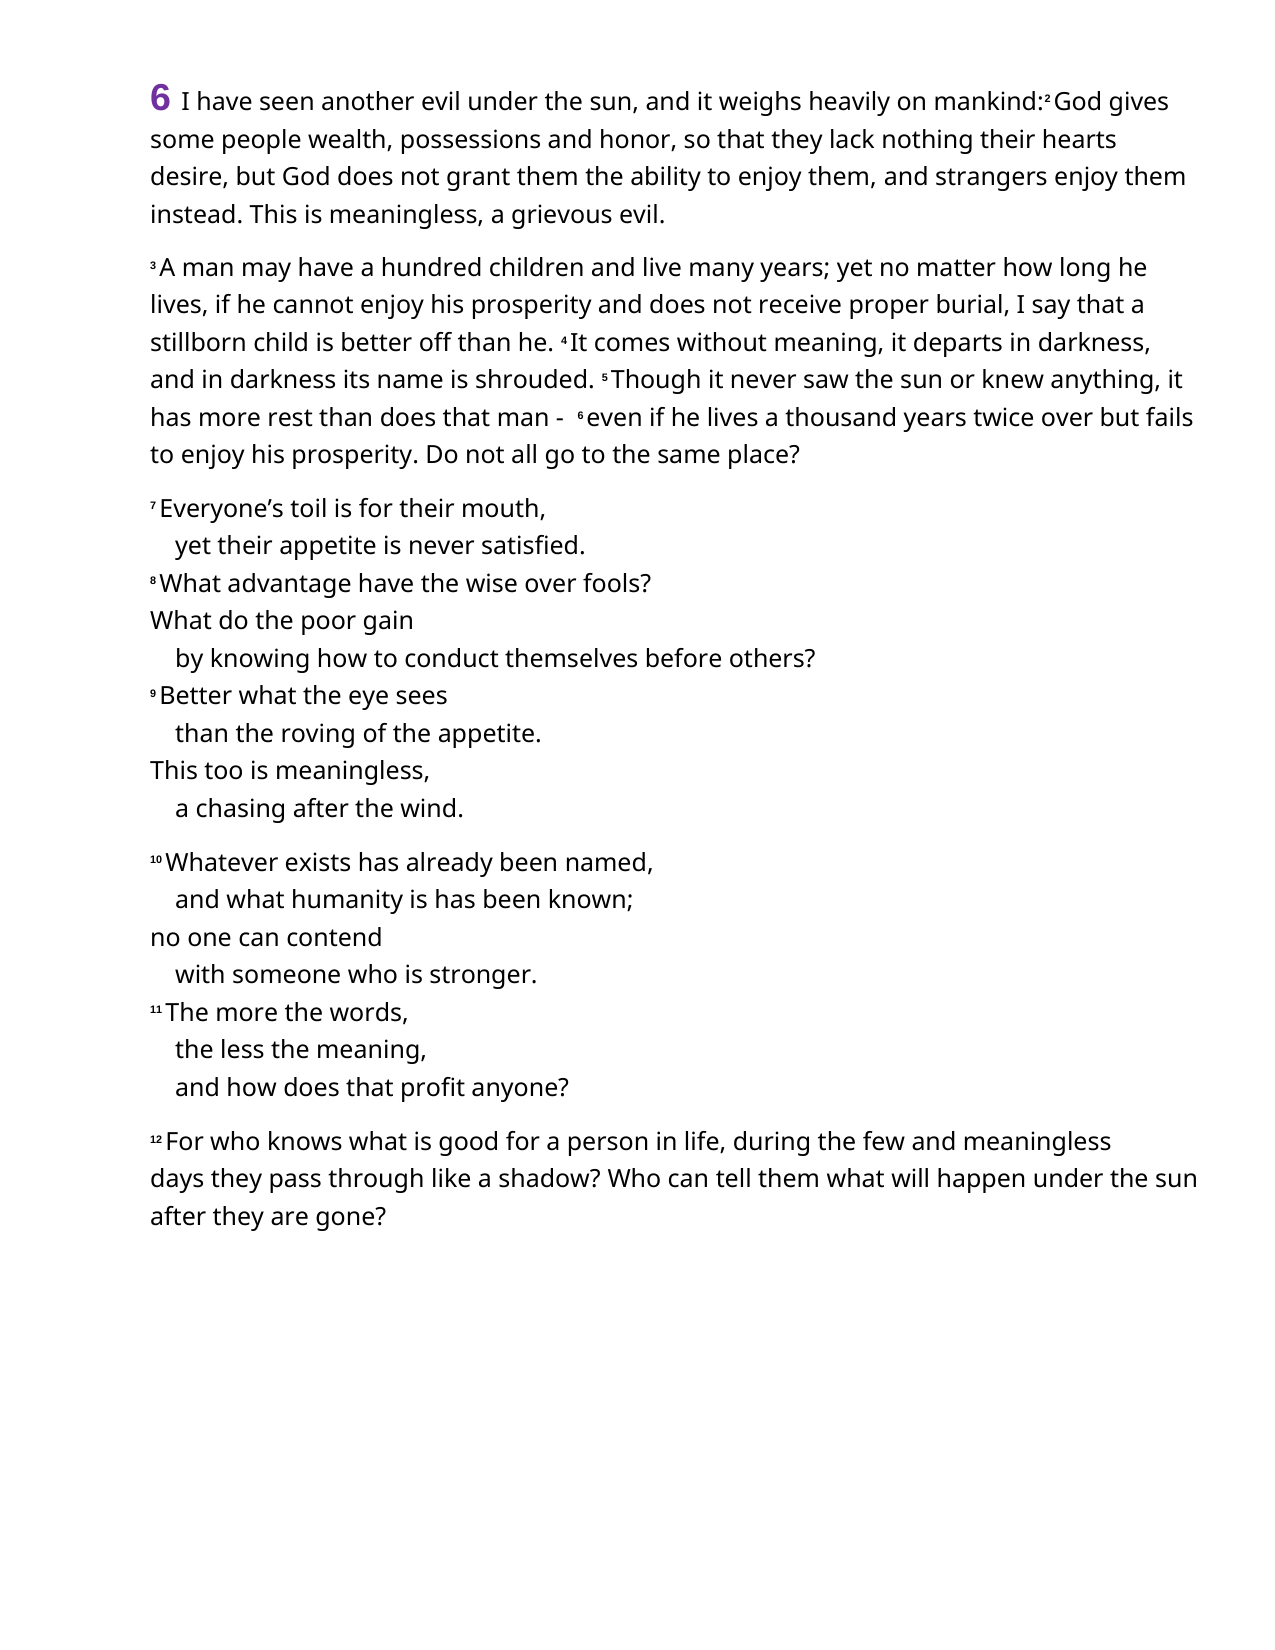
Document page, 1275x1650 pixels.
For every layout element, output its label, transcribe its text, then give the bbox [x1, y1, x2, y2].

text 12 For who knows what is good for a person in life, during the few and meaningless days they pass through like a shadow? Who can tell them what will happen under the sun after they are gone? [150, 1120, 1200, 1233]
text 10 Whatever exists has already been named, and what humanity is has been known; no one can contend with someone who is stronger. 11 The more the words, the less the meaning, and how does that profit anyone? [150, 841, 1200, 1103]
text 6 I have seen another evil under the sun, and it weighs heavily on mankind:2 God gives some people wealth, possessions and honor, so that they lack nothing their hearts desire, but God does not grant them the ability to enjoy them, and strangers enjoy them instead. This is meaningless, a grievous evil. [150, 75, 1200, 231]
text 3 A man may have a hundred children and live many years; yet no matter how long he lives, if he cannot enjoy his prosperity and does not receive proper burial, I say that a stillborn child is better off than he. 4 It comes without meaning, it departs in darkness, and in darkness its name is shrouded. 5 Though it never saw the sun or knew anything, it has more rest than does that man - 6 even if he lives a thousand years twice over but fails to enjoy his prosperity. Do not all go to the same place? [150, 246, 1200, 471]
text 7 Everyone’s toil is for their mouth, yet their appetite is never satisfied. 8 What advantage have the wise over fools? What do the poor gain by knowing how to conduct themselves before others? 9 Better what the eye sees than the roving of the appetite. This too is meaningless, a chasing after the wind. [150, 487, 1200, 824]
